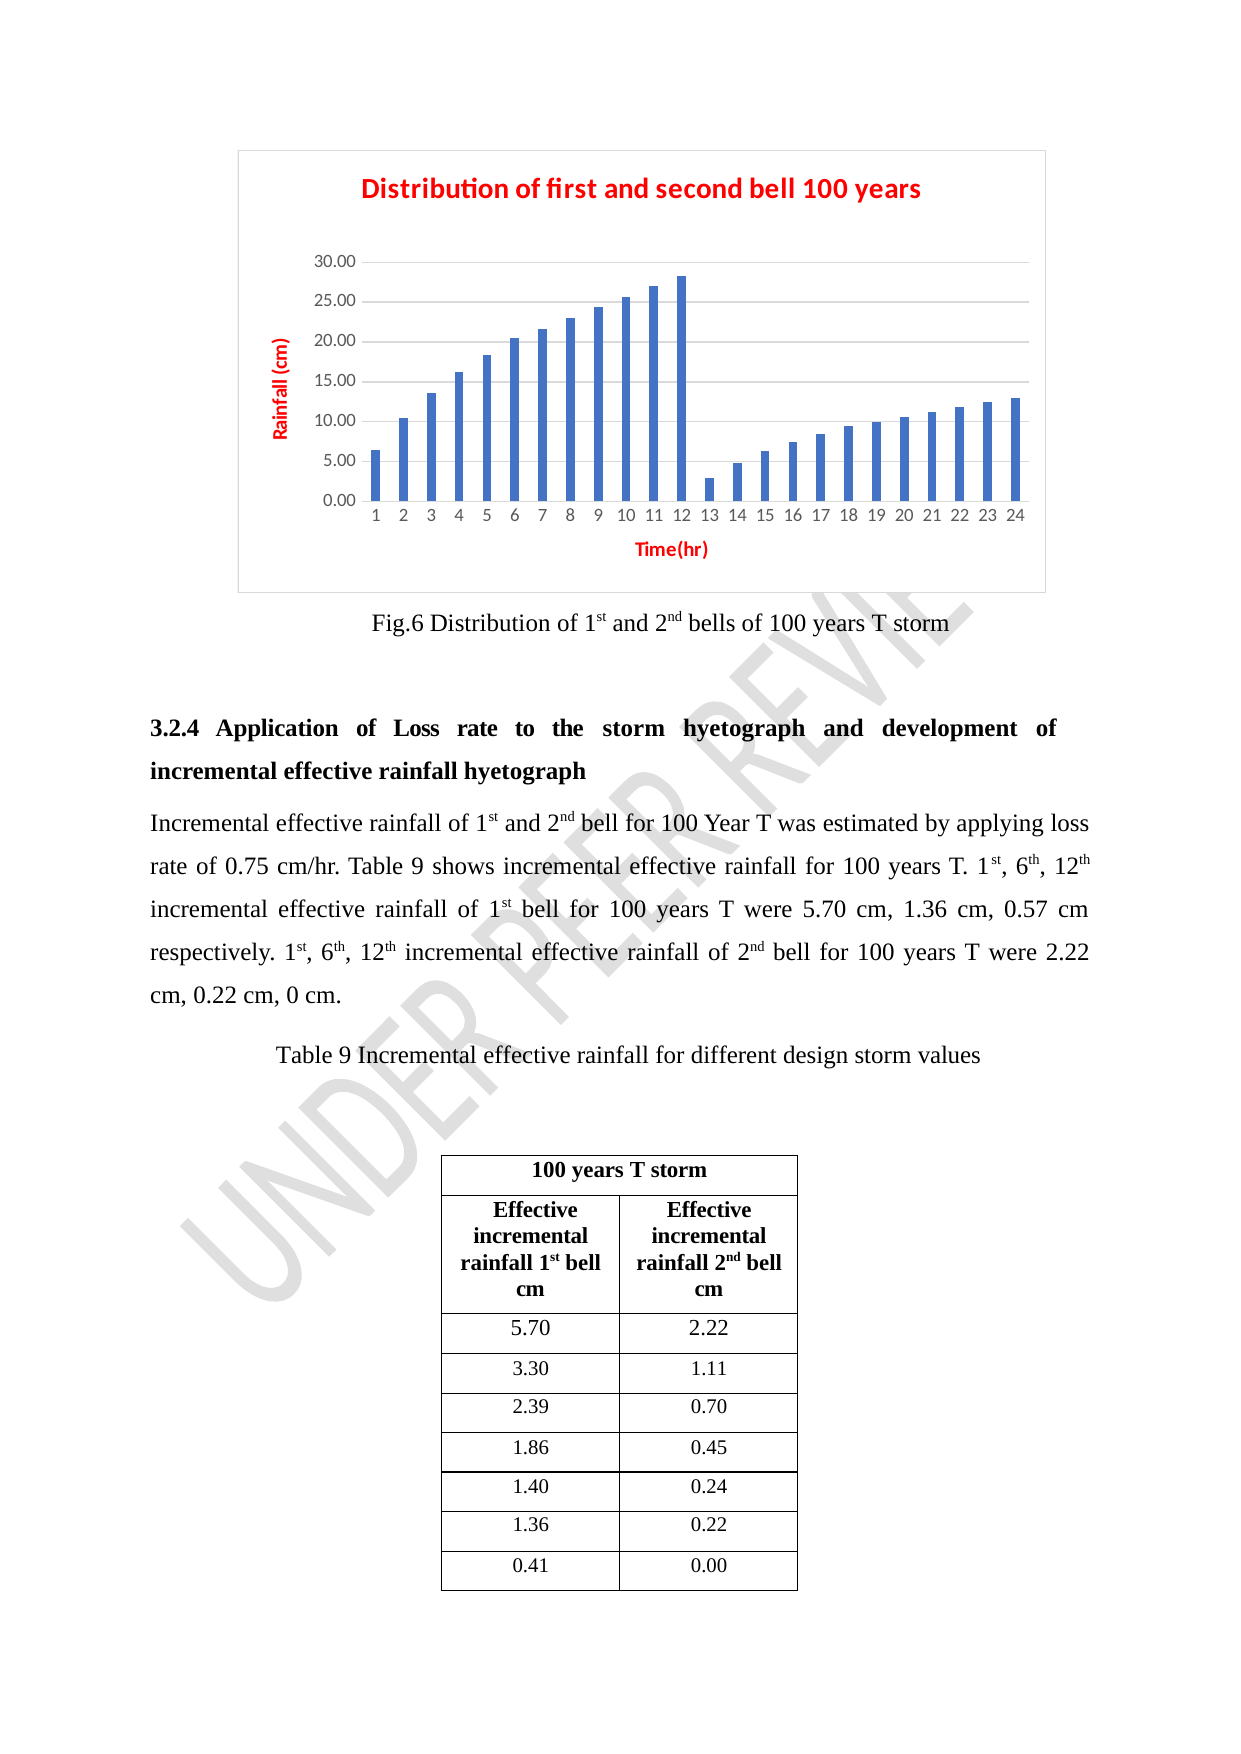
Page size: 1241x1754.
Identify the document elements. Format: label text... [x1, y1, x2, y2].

table_cell 5.70 [442, 1314, 619, 1353]
table_cell 2.39 [442, 1394, 619, 1432]
text Table 9 Incremental effective rainfall for different design storm values [276, 1040, 1090, 1069]
table_header 100 years T storm [442, 1156, 797, 1195]
table_cell 1.86 [442, 1433, 619, 1471]
table_cell 0.45 [620, 1433, 797, 1471]
table_cell Effective incremental rainfall 2nd bell cm [620, 1196, 797, 1313]
table_cell 0.41 [442, 1552, 619, 1590]
table_cell 1.11 [620, 1354, 797, 1392]
table_cell 0.22 [620, 1512, 797, 1551]
text Incremental effective rainfall of 1st and 2nd bell for 100 Year T was estimated by applying loss rate of 0.75 cm/hr. Table 9 shows incremental effective rainfall for 100 years T. 1st, 6th, 12th incremental effective rainfall of 1st bell for 100 years T were 5.70 cm, 1.36 cm, 0.57 cm respectively. 1st, 6th, 12th incremental effective rainfall of 2nd bell for 100 years T were 2.22 cm, 0.22 cm, 0 cm. [150, 808, 1090, 1009]
table_cell Effective incremental rainfall 1st bell cm [442, 1196, 619, 1313]
table_cell 1.40 [442, 1473, 619, 1511]
text Fig.6 Distribution of 1st and 2nd bells of 100 years T storm [231, 608, 1090, 636]
table_cell 0.00 [620, 1552, 797, 1590]
table_cell 3.30 [442, 1354, 619, 1392]
table_cell 0.24 [620, 1473, 797, 1511]
table_cell 1.36 [442, 1512, 619, 1551]
table_cell 2.22 [620, 1314, 797, 1353]
table_cell 0.70 [620, 1394, 797, 1432]
subtitle 3.2.4 Application of Loss rate to the storm hyetograph and development of incremental effective rainfall hyetograph [150, 713, 1057, 785]
